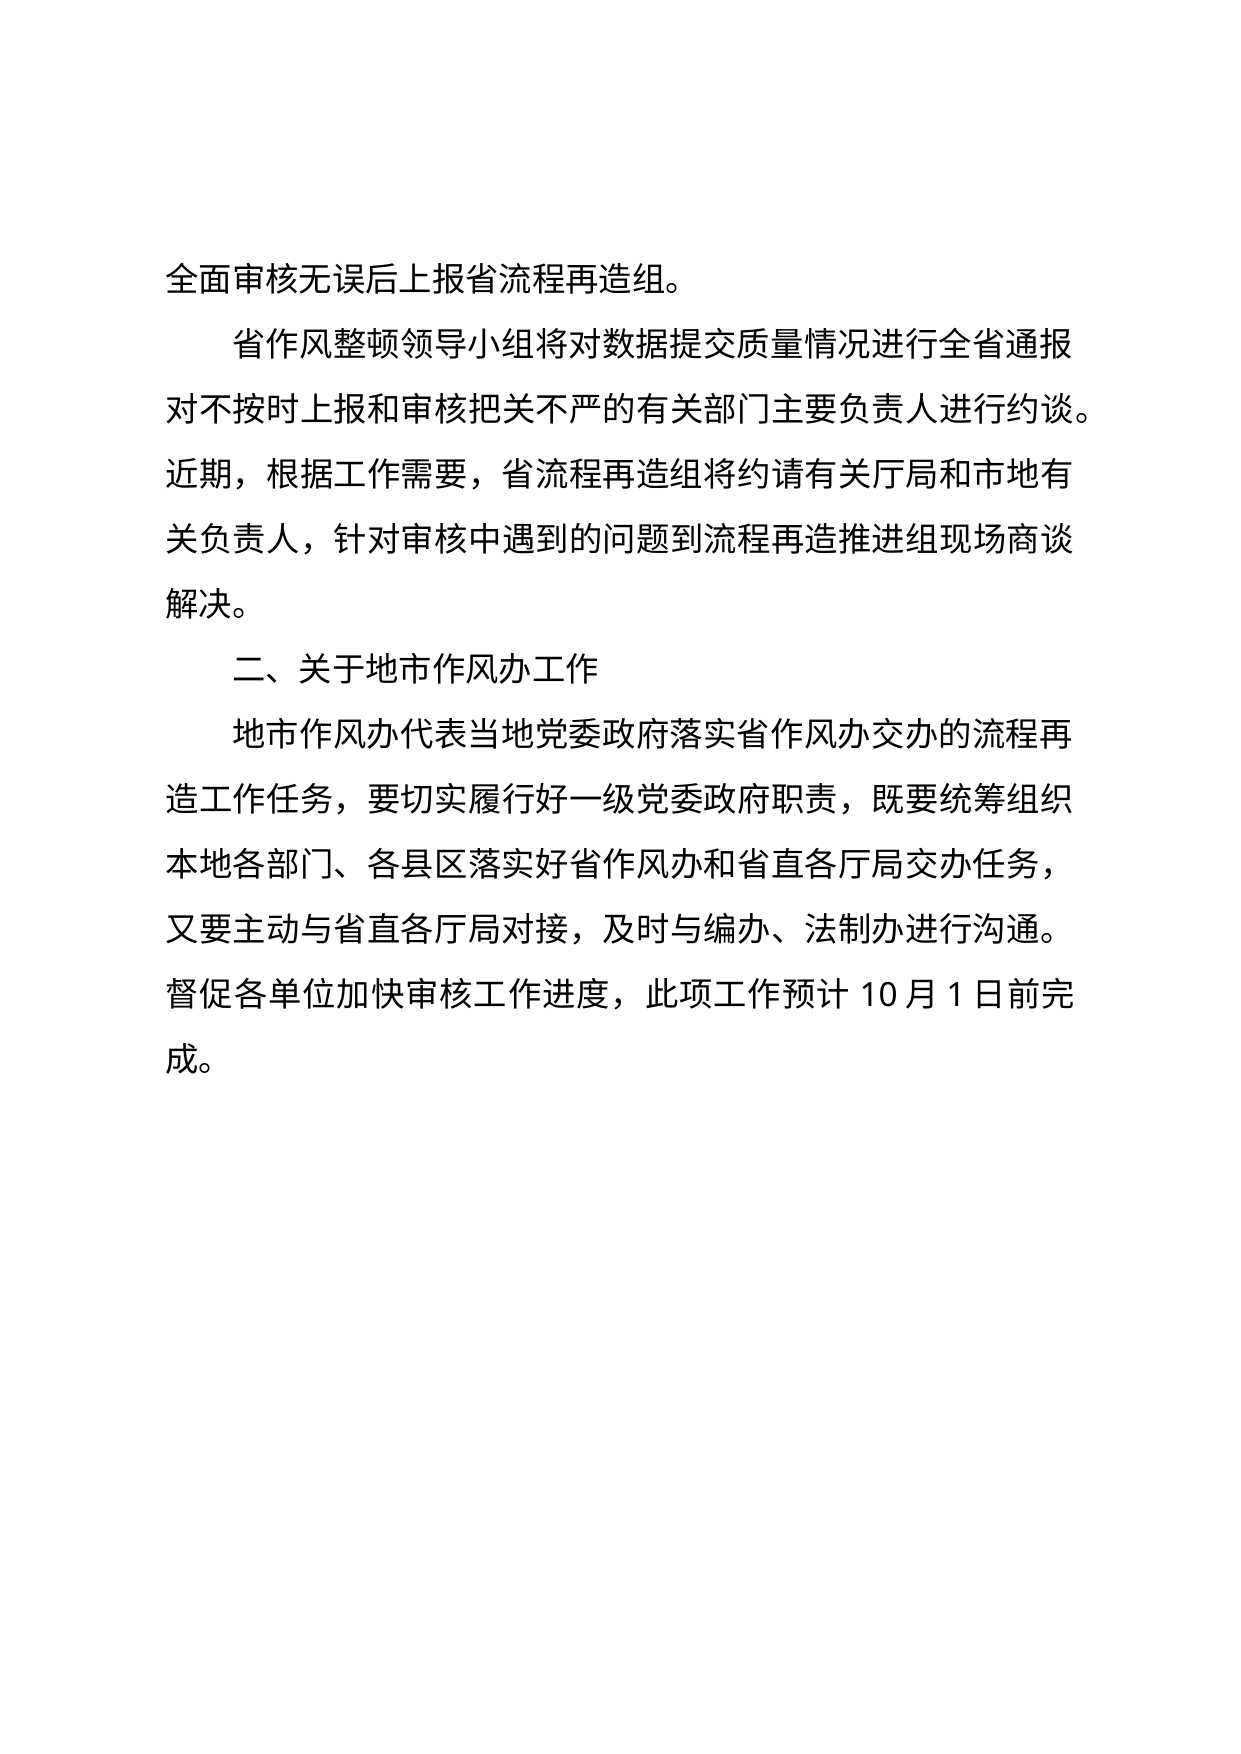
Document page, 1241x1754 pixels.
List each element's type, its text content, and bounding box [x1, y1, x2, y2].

text 省作风整顿领导小组将对数据提交质量情况进行全省通报，对不按时上报和审核把关不严的有关部门主要负责人进行约谈。近期，根据工作需要，省流程再造组将约请有关厅局和市地有关负责人，针对审核中遇到的问题到流程再造推进组现场商谈解决。 [165, 310, 1075, 635]
list 地市作风办代表当地党委政府落实省作风办交办的流程再造工作任务，要切实履行好一级党委政府职责，既要统筹组织本地各部门、各县区落实好省作风办和省直各厅局交办任务，又要主动与省直各厅局对接，及时与编办、法制办进行沟通。督促各单位加快审核工作进度，此项工作预计10月1日前完成。 [165, 700, 1075, 1090]
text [165, 245, 1075, 310]
text 二、关于地市作风办工作 [165, 635, 1075, 700]
